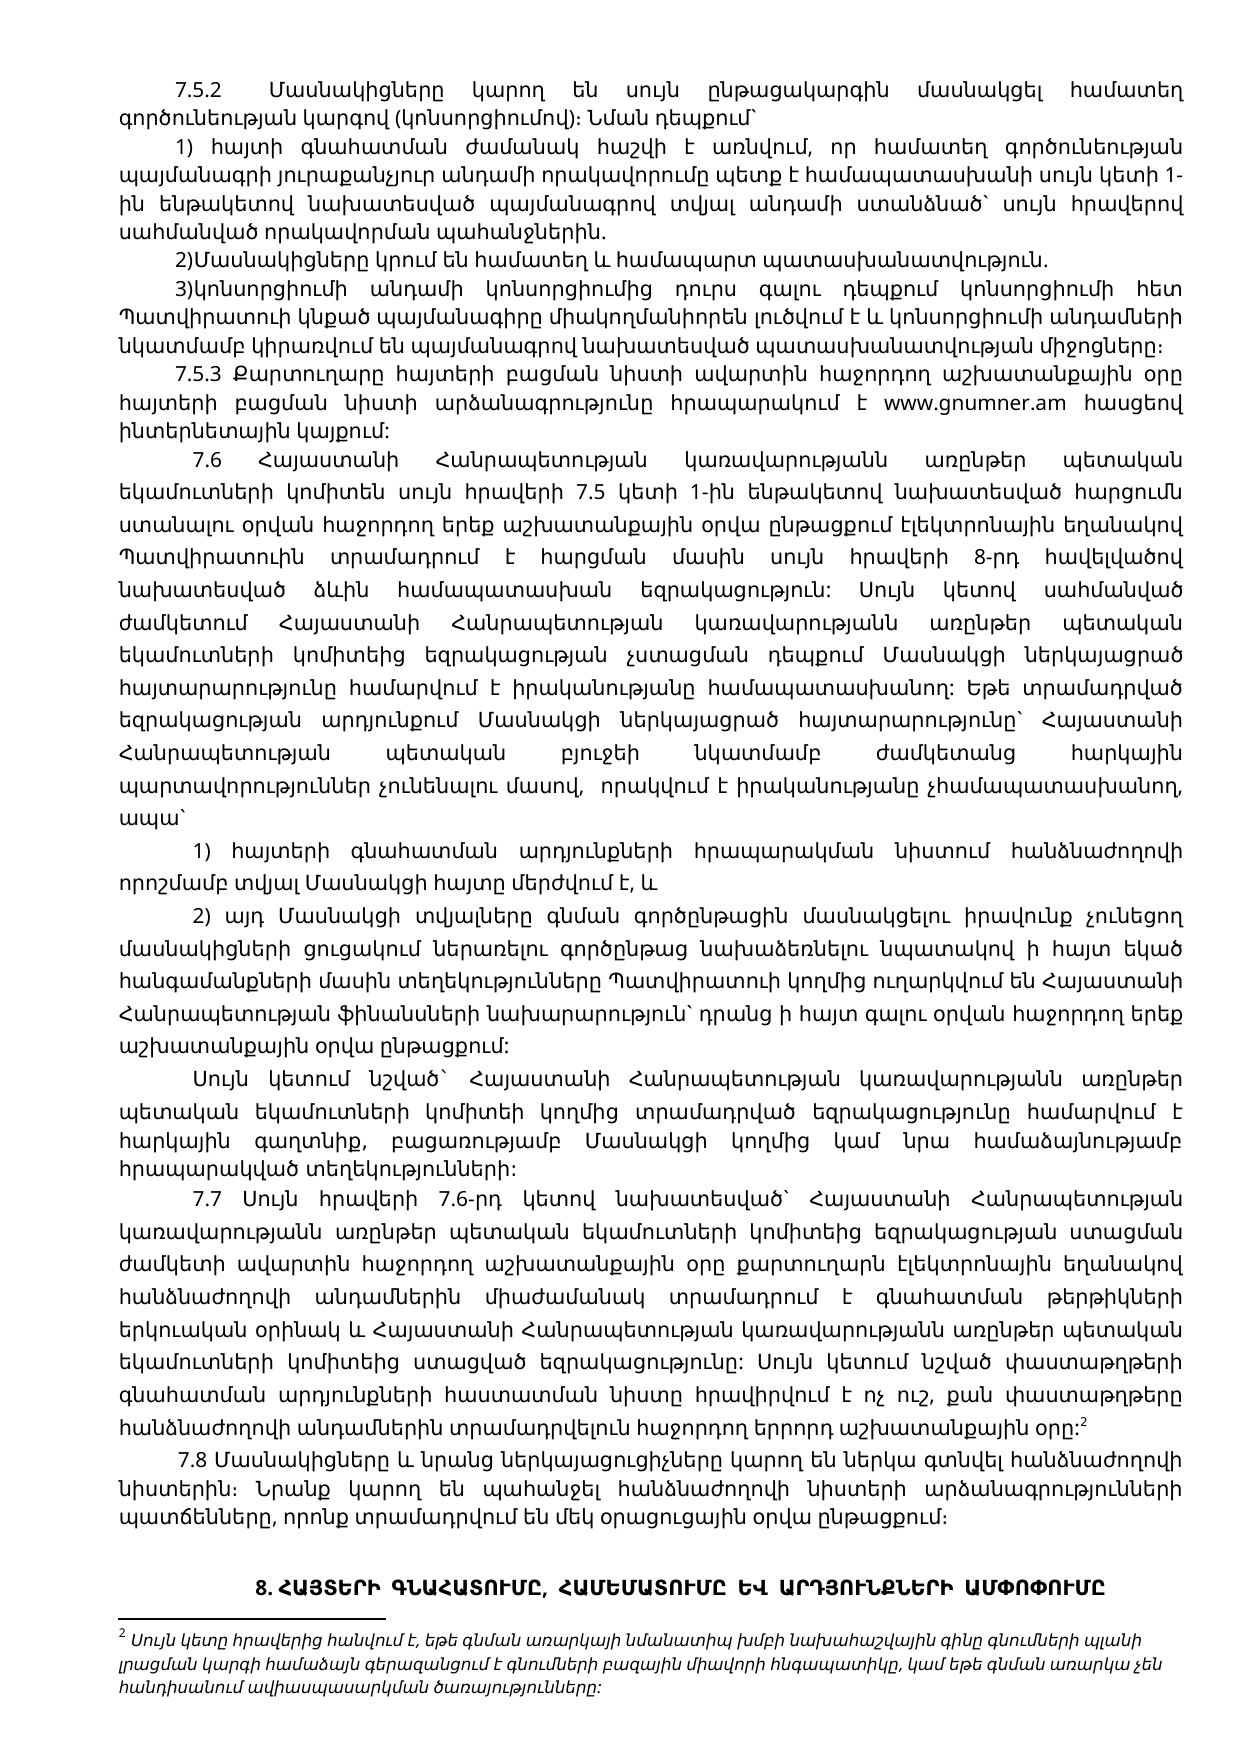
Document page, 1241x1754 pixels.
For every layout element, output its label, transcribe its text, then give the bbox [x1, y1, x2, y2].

text Սույն կետում նշված` Հայաստանի Հանրապետության կառավարությանն առընթեր պետական եկամուտների կոմիտեի կողմից տրամադրված եզրակացությունը համարվում է հարկային գաղտնիք, բացառությամբ Մասնակցի կողմից կամ նրա համաձայնությամբ հրապարակված տեղեկությունների: [118, 1064, 1183, 1181]
text 1) հայտերի գնահատման արդյունքների հրապարակման նիստում հանձնաժողովի որոշմամբ տվյալ Մասնակցի հայտը մերժվում է, և [118, 836, 1183, 897]
text 8. ՀԱՅՏԵՐԻ ԳՆԱՀԱՏՈՒՄԸ, ՀԱՄԵՄԱՏՈՒՄԸ ԵՎ ԱՐԴՅՈՒՆՔՆԵՐԻ ԱՄՓՈՓՈՒՄԸ [118, 1573, 1183, 1602]
text 2) Մասնակիցները կրում են համատեղ և համապարտ պատասխանատվություն. [118, 246, 1183, 274]
text 7.8 Մասնակիցները և նրանց ներկայացուցիչները կարող են ներկա գտնվել հանձնաժողովի նիստերին։ Նրանք կարող են պահանջել հանձնաժողովի նիստերի արձանագրությունների պատճենները, որոնք տրամադրվում են մեկ օրացուցային օրվա ընթացքում։ [118, 1445, 1183, 1531]
text 7.6 Հայաստանի Հանրապետության կառավարությանն առընթեր պետական եկամուտների կոմիտեն սույն հրավերի 7.5 կետի 1-ին ենթակետով նախատեսված հարցումն ստանալու օրվան հաջորդող երեք աշխատանքային օրվա ընթացքում էլեկտրոնային եղանակով Պատվիրատուին տրամադրում է հարցման մասին սույն հրավերի 8-րդ հավելվածով նախատեսված ձևին համապատասխան եզրակացություն: Սույն կետով սահմանված ժամկետում Հայաստանի Հանրապետության կառավարությանն առընթեր պետական եկամուտների կոմիտեից եզրակացության չստացման դեպքում Մասնակցի ներկայացրած հայտարարությունը համարվում է իրականությանը համապատասխանող: Եթե տրամադրված եզրակացության արդյունքում Մասնակցի ներկայացրած հայտարարությունը` Հայաստանի Հանրապետության պետական բյուջեի նկատմամբ ժամկետանց հարկային պարտավորություններ չունենալու մասով, որակվում է իրականությանը չհամապատասխանող, ապա` [118, 445, 1183, 832]
text 7.7 Սույն հրավերի 7.6-րդ կետով նախատեսված` Հայաստանի Հանրապետության կառավարությանն առընթեր պետական եկամուտների կոմիտեից եզրակացության ստացման ժամկետի ավարտին հաջորդող աշխատանքային օրը քարտուղարն էլեկտրոնային եղանակով հանձնաժողովի անդամներին միաժամանակ տրամադրում է գնահատման թերթիկների երկուական օրինակ և Հայաստանի Հանրապետության կառավարությանն առընթեր պետական եկամուտների կոմիտեից ստացված եզրակացությունը: Սույն կետում նշված փաստաթղթերի գնահատման արդյունքների հաստատման նիստը հրավիրվում է ոչ ուշ, քան փաստաթղթերը հանձնաժողովի անդամներին տրամադրվելուն հաջորդող երրորդ աշխատանքային օրը: [118, 1184, 1183, 1441]
text 2) այդ Մասնակցի տվյալները գնման գործընթացին մասնակցելու իրավունք չունեցող մասնակիցների ցուցակում ներառելու գործընթաց նախաձեռնելու նպատակով ի հայտ եկած հանգամանքների մասին տեղեկությունները Պատվիրատուի կողմից ուղարկվում են Հայաստանի Հանրապետության ֆինանսների նախարարություն` դրանց ի հայտ գալու օրվան հաջորդող երեք աշխատանքային օրվա ընթացքում: [118, 901, 1183, 1060]
text 7.5.3 Քարտուղարը հայտերի բացման նիստի ավարտին հաջորդող աշխատանքային օրը հայտերի բացման նիստի արձանագրությունը հրապարակում է www.gnumner.am հասցեով ինտերնետային կայքում: [118, 359, 1183, 445]
text 3) կոնսորցիումի անդամի կոնսորցիումից դուրս գալու դեպքում կոնսորցիումի հետ Պատվիրատուի կնքած պայմանագիրը միակողմանիորեն լուծվում է և կոնսորցիումի անդամների նկատմամբ կիրառվում են պայմանագրով նախատեսված պատասխանատվության միջոցները։ [118, 274, 1183, 359]
text 1) հայտի գնահատման ժամանակ հաշվի է առնվում, որ համատեղ գործունեության պայմանագրի յուրաքանչյուր անդամի որակավորումը պետք է համապատասխանի սույն կետի 1-ին ենթակետով նախատեսված պայմանագրով տվյալ անդամի ստանձնած` սույն հրավերով սահմանված որակավորման պահանջներին. [118, 132, 1183, 246]
text 7.5.2 Մասնակիցները կարող են սույն ընթացակարգին մասնակցել համատեղ գործունեության կարգով (կոնսորցիումով)։ Նման դեպքում` [118, 75, 1183, 132]
